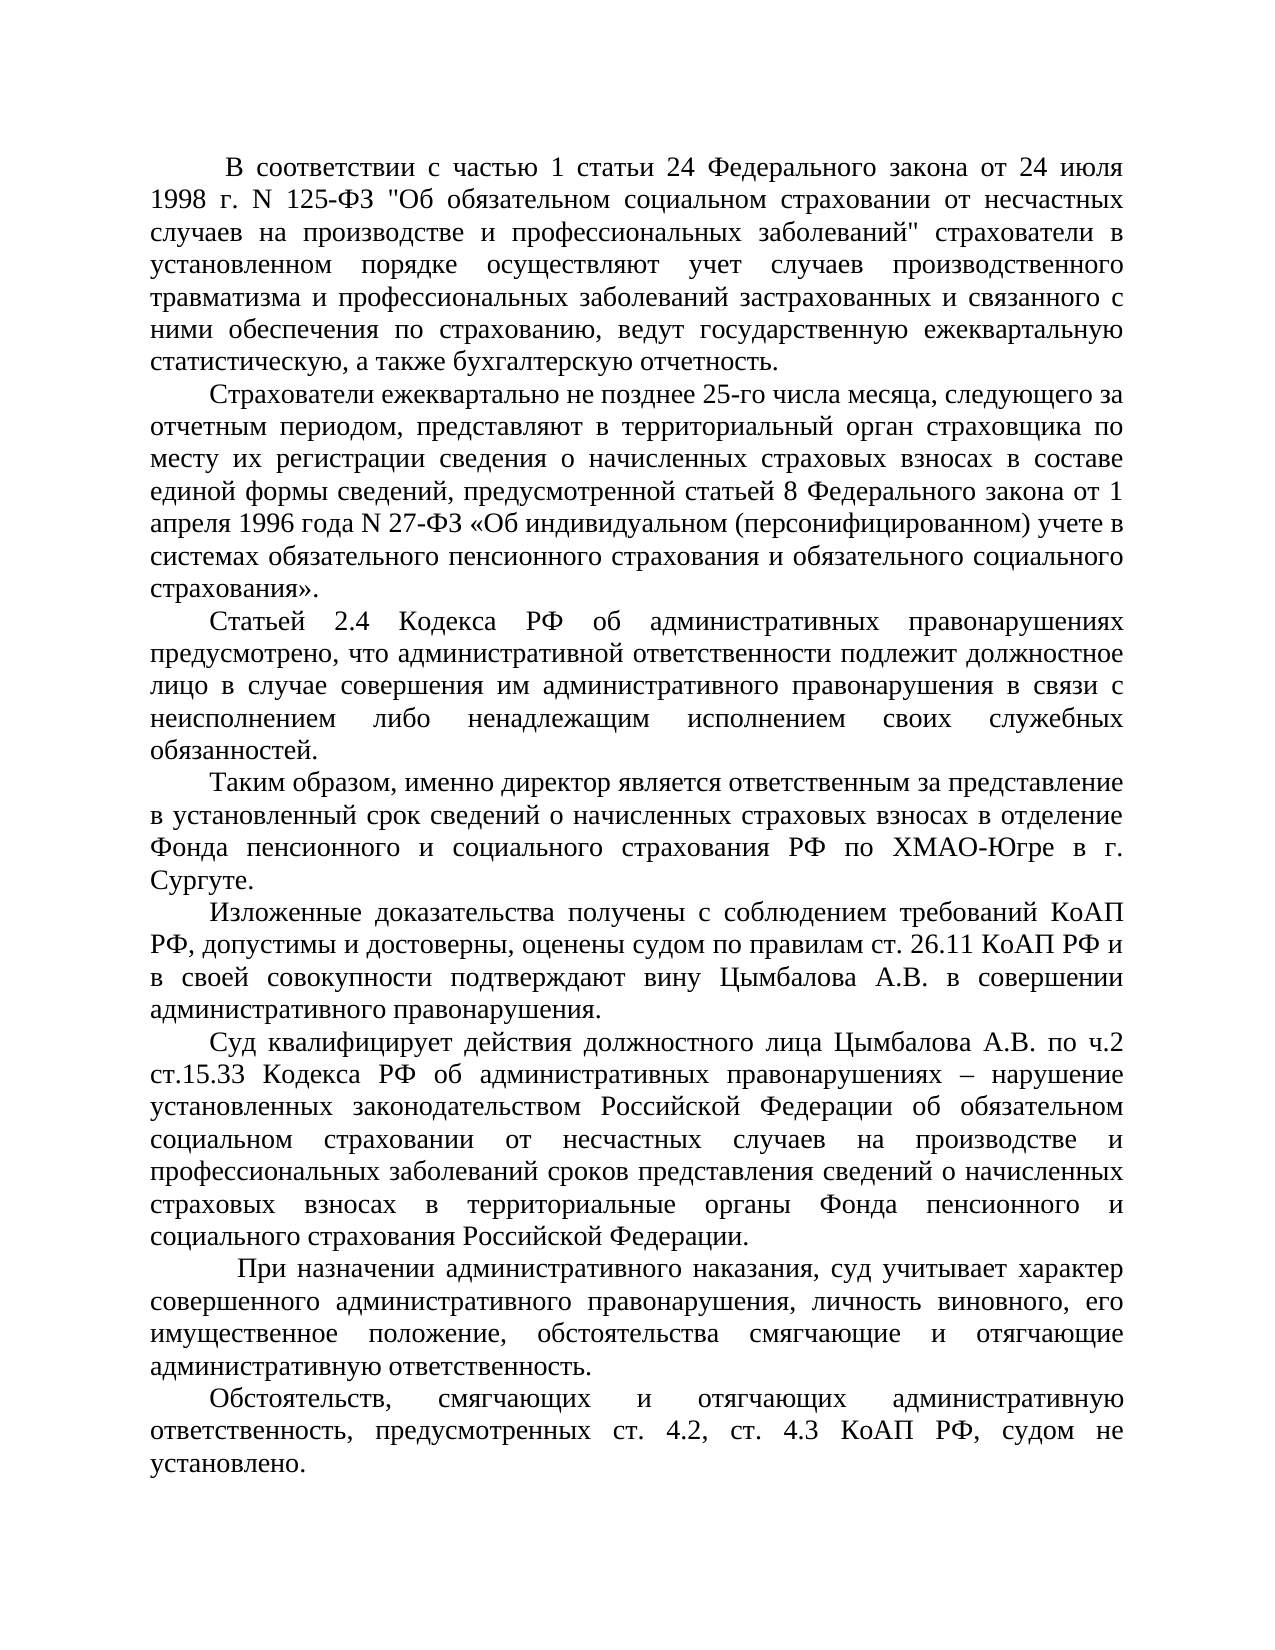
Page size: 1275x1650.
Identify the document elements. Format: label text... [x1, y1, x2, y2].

text Суд квалифицирует действия должностного лица Цымбалова А.В. по ч.2 ст.15.33 Кодекса РФ об административных правонарушениях – нарушение установленных законодательством Российской Федерации об обязательном социальном страховании от несчастных случаев на производстве и профессиональных заболеваний сроков представления сведений о начисленных страховых взносах в территориальные органы Фонда пенсионного и социального страхования Российской Федерации. [150, 1025, 1125, 1251]
text Таким образом, именно директор является ответственным за представление в установленный срок сведений о начисленных страховых взносах в отделение Фонда пенсионного и социального страхования РФ по ХМАО-Югре в г. Сургуте. [150, 766, 1125, 895]
text Статьей 2.4 Кодекса РФ об административных правонарушениях предусмотрено, что административной ответственности подлежит должностное лицо в случае совершения им административного правонарушения в связи с неисполнением либо ненадлежащим исполнением своих служебных обязанностей. [150, 603, 1125, 766]
text Изложенные доказательства получены с соблюдением требований КоАП РФ, допустимы и достоверны, оценены судом по правилам ст. 26.11 КоАП РФ и в своей совокупности подтверждают вину Цымбалова А.В. в совершении административного правонарушения. [150, 895, 1125, 1025]
text Страхователи ежеквартально не позднее 25-го числа месяца, следующего за отчетным периодом, представляют в территориальный орган страховщика по месту их регистрации сведения о начисленных страховых взносах в составе единой формы сведений, предусмотренной статьей 8 Федерального закона от 1 апреля 1996 года N 27-ФЗ «Об индивидуальном (персонифицированном) учете в системах обязательного пенсионного страхования и обязательного социального страхования». [150, 377, 1125, 603]
text При назначении административного наказания, суд учитывает характер совершенного административного правонарушения, личность виновного, его имущественное положение, обстоятельства смягчающие и отягчающие административную ответственность. [150, 1251, 1125, 1381]
text Обстоятельств, смягчающих и отягчающих административную ответственность, предусмотренных ст. 4.2, ст. 4.3 КоАП РФ, судом не установлено. [150, 1381, 1125, 1478]
text В соответствии с частью 1 статьи 24 Федерального закона от 24 июля 1998 г. N 125-ФЗ "Об обязательном социальном страховании от несчастных случаев на производстве и профессиональных заболеваний" страхователи в установленном порядке осуществляют учет случаев производственного травматизма и профессиональных заболеваний застрахованных и связанного с ними обеспечения по страхованию, ведут государственную ежеквартальную статистическую, а также бухгалтерскую отчетность. [150, 150, 1125, 377]
